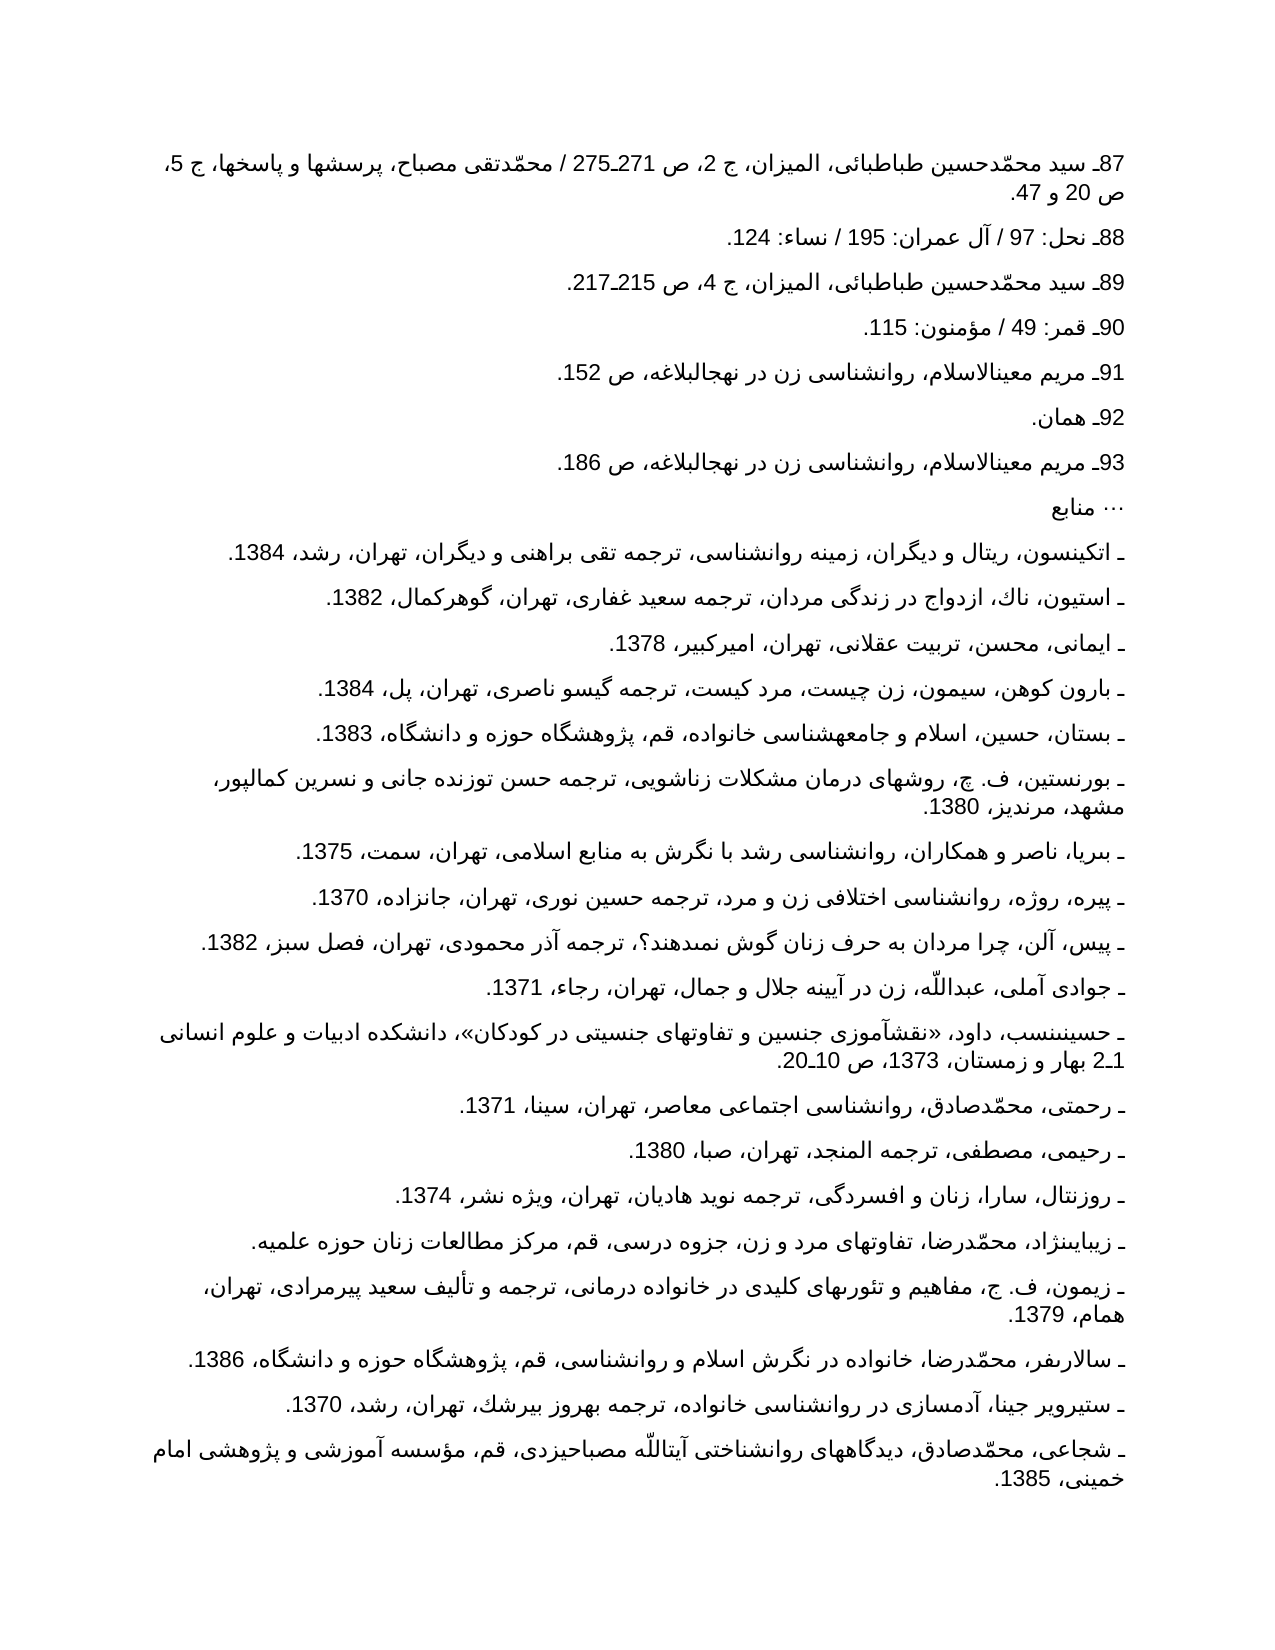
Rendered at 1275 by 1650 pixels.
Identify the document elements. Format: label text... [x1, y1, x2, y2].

text ـ بارون كوهن، سيمون، زن چيست، مرد كيست، ترجمه گيسو ناصرى، تهران، پل، 1384. [150, 674, 1125, 701]
text 87ـ سيد محمّدحسين طباطبائى، الميزان، ج 2، ص 271ـ275 / محمّدتقى مصباح، پرسش‏ها و پاسخ‏ها، ج 5، ص 20 و 47. [150, 150, 1125, 205]
text ـ بستان، حسين، اسلام و جامعه‏شناسى خانواده، قم، پژوهشگاه حوزه و دانشگاه، 1383. [150, 720, 1125, 746]
text ـ استيون، ناك، ازدواج در زندگى مردان، ترجمه سعيد غفارى، تهران، گوهركمال، 1382. [150, 584, 1125, 611]
text ـ جوادى آملى، عبداللّه، زن در آيينه جلال و جمال، تهران، رجاء، 1371. [150, 974, 1125, 1000]
text ـ ايمانى، محسن، تربيت عقلانى، تهران، اميركبير، 1378. [150, 629, 1125, 656]
text 89ـ سيد محمّدحسين طباطبائى، الميزان، ج 4، ص 215ـ217. [150, 269, 1125, 295]
text ـ پيره، روژه، روان‏شناسى اختلافى زن و مرد، ترجمه حسين نورى، تهران، جانزاده، 1370. [150, 883, 1125, 910]
text 91ـ مريم معين‏الاسلام، روان‏شناسى زن در نهج‏البلاغه، ص 152. [150, 359, 1125, 385]
text 93ـ مريم معين‏الاسلام، روان‏شناسى زن در نهج‏البلاغه، ص 186. [150, 449, 1125, 475]
text ـ رحيمى، مصطفى، ترجمه المنجد، تهران، صبا، 1380. [150, 1137, 1125, 1164]
text ـ رحمتى، محمّدصادق، روان‏شناسى اجتماعى معاصر، تهران، سينا، 1371. [150, 1092, 1125, 1119]
text ـ سالارى‏فر، محمّدرضا، خانواده در نگرش اسلام و روان‏شناسى، قم، پژوهشگاه حوزه و دانشگاه، 1386. [150, 1346, 1125, 1373]
text ـ زيمون، ف. ج، مفاهيم و تئورى‏هاى كليدى در خانواده درمانى، ترجمه و تأليف سعيد پيرمرادى، تهران، همام، 1379. [150, 1273, 1125, 1327]
text ـ زيبايى‏نژاد، محمّدرضا، تفاوت‏هاى مرد و زن، جزوه درسى، قم، مركز مطالعات زنان حوزه علميه. [150, 1228, 1125, 1254]
text ـ ستيروير جينا، آدم‏سازى در روان‏شناسى خانواده، ترجمه بهروز بيرشك، تهران، رشد، 1370. [150, 1391, 1125, 1418]
text 92ـ همان. [150, 404, 1125, 430]
text ـ اتكينسون، ريتال و ديگران، زمينه روان‏شناسى، ترجمه تقى براهنى و ديگران، تهران، رشد، 1384. [150, 539, 1125, 566]
text ـ بى‏ريا، ناصر و همكاران، روان‏شناسى رشد با نگرش به منابع اسلامى، تهران، سمت، 1375. [150, 838, 1125, 865]
text ـ حسينى‏نسب، داود، «نقش‏آموزى جنسين و تفاوت‏هاى جنسيتى در كودكان»، دانشكده ادبيات و علوم انسانى 1ـ2 بهار و زمستان، 1373، ص 10ـ20. [150, 1019, 1125, 1073]
text 90ـ قمر: 49 / مؤمنون: 115. [150, 314, 1125, 340]
text ـ شجاعى، محمّدصادق، ديدگاه‏هاى روان‏شناختى آيت‏اللّه مصباح‏يزدى، قم، مؤسسه آموزشى و پژوهشى امام خمينى، 1385. [150, 1436, 1125, 1491]
text ـ روزنتال، سارا، زنان و افسردگى، ترجمه نويد هاديان، تهران، ويژه نشر، 1374. [150, 1182, 1125, 1209]
text ـ پيس، آلن، چرا مردان به حرف زنان گوش نمى‏دهند؟، ترجمه آذر محمودى، تهران، فصل سبز، 1382. [150, 928, 1125, 955]
text ··· منابع [150, 494, 1125, 521]
text ـ بورنستين، ف. چ، روش‏هاى درمان مشكلات زناشويى، ترجمه حسن توزنده جانى و نسرين كمال‏پور، مشهد، مرنديز، 1380. [150, 765, 1125, 819]
text 88ـ نحل: 97 / آل عمران: 195 / نساء: 124. [150, 223, 1125, 250]
